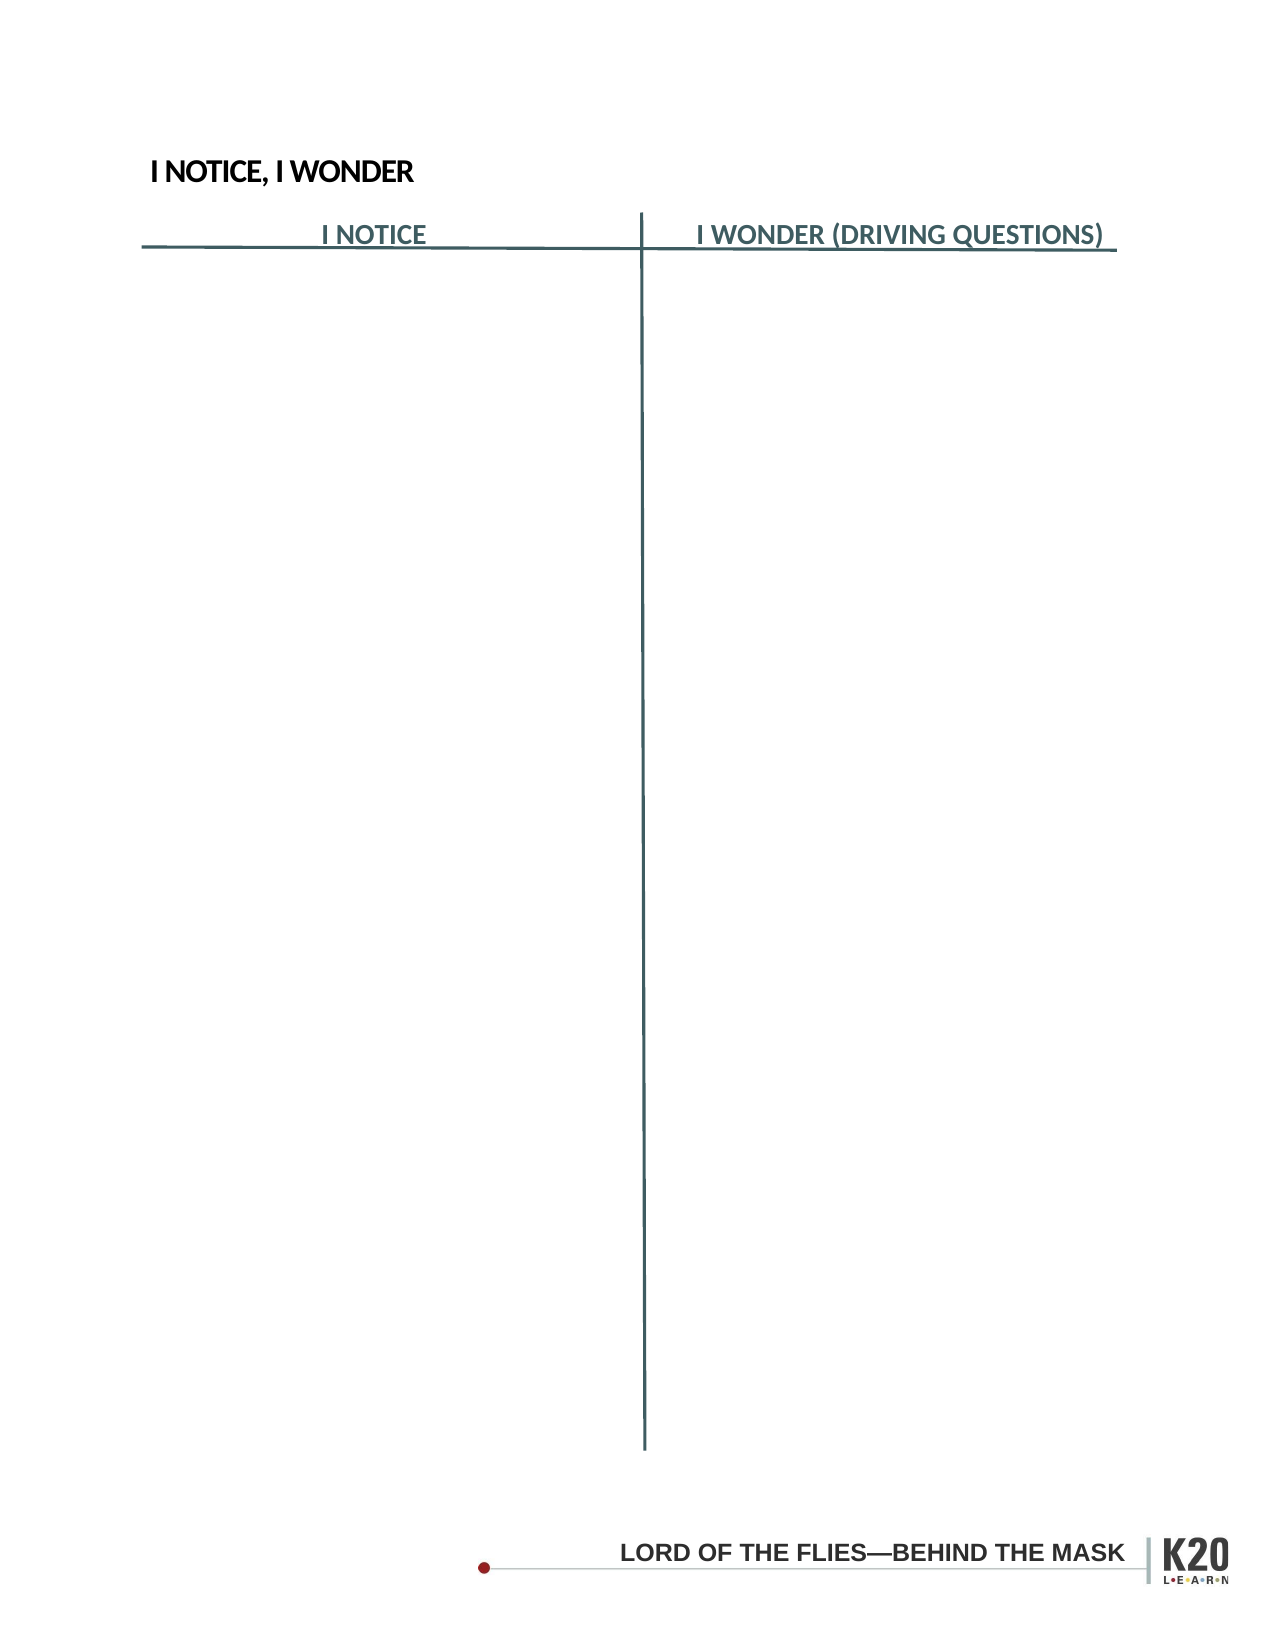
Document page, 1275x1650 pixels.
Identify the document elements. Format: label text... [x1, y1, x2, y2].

text I NOTICE I WONDER (DRIVING QUESTIONS) [225, 216, 640, 247]
text I NOTICE I WONDER (DRIVING QUESTIONS) [644, 216, 1125, 251]
title I NOTICE, I WONDER [150, 150, 1125, 191]
picture [478, 1534, 1229, 1587]
